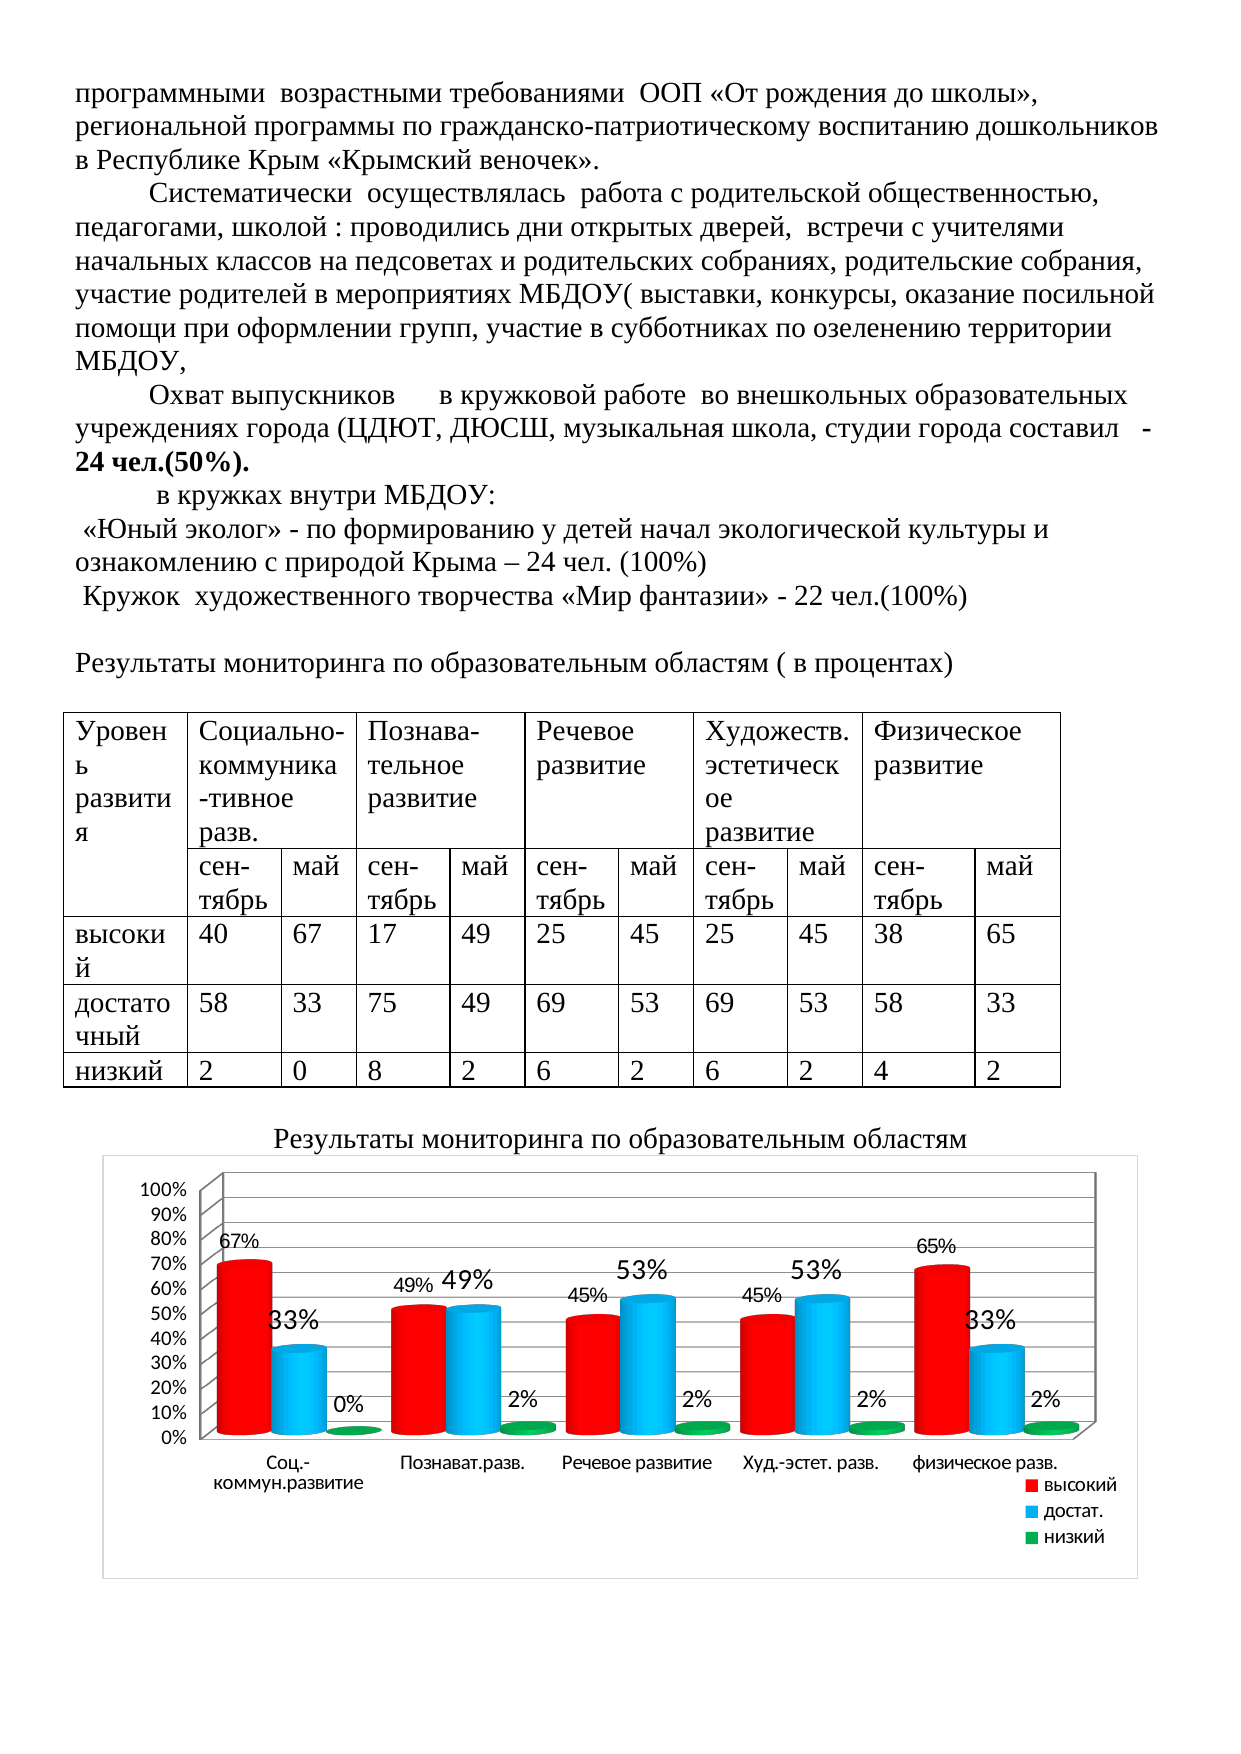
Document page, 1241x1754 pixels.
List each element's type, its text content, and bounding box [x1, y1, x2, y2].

table_cell 38 [863, 917, 974, 984]
table_cell 69 [526, 985, 618, 1052]
text Результаты мониторинга по образовательным областям ( в процентах) [75, 645, 1165, 679]
table_cell 25 [694, 917, 787, 984]
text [75, 75, 1165, 176]
table_cell май [451, 849, 524, 916]
table_cell сен-тябрь [863, 849, 974, 916]
table_cell май [282, 849, 356, 916]
table_header Физическое развитие [863, 713, 1060, 847]
table_cell май [976, 849, 1060, 916]
table_cell 4 [863, 1053, 974, 1086]
table_cell май [619, 849, 693, 916]
table_cell достаточный [64, 985, 187, 1052]
table_cell 6 [526, 1053, 618, 1086]
table_cell высокий [64, 917, 187, 984]
table_cell 53 [788, 985, 862, 1052]
table_cell 33 [976, 985, 1060, 1052]
table_cell 33 [282, 985, 356, 1052]
table_cell 45 [619, 917, 693, 984]
text Охват выпускников в кружковой работе во внешкольных образовательных учреждениях города (ЦДЮТ, ДЮСШ, музыкальная школа, студии города составил - 24 чел.(50%). [75, 377, 1165, 477]
table_cell 0 [282, 1053, 356, 1086]
table_cell низкий [64, 1053, 187, 1086]
table_cell 53 [619, 985, 693, 1052]
table_cell 2 [619, 1053, 693, 1086]
table_cell сен-тябрь [188, 849, 281, 916]
table_cell 17 [357, 917, 449, 984]
table_cell 69 [694, 985, 787, 1052]
table_cell сен-тябрь [526, 849, 618, 916]
text Систематически осуществлялась работа с родительской общественностью, педагогами, школой : проводились дни открытых дверей, встречи с учителями начальных классов на педсоветах и родительских собраниях, родительские собрания, участие родителей в мероприятиях МБДОУ( выставки, конкурсы, оказание посильной помощи при оформлении групп, участие в субботниках по озеленению территории МБДОУ, [75, 176, 1165, 377]
table_cell 2 [976, 1053, 1060, 1086]
table_cell 58 [863, 985, 974, 1052]
table_cell сен-тябрь [357, 849, 449, 916]
table_cell 6 [694, 1053, 787, 1086]
table_header Художеств. эстетическое развитие [694, 713, 862, 847]
table_cell май [788, 849, 862, 916]
table_cell 49 [451, 985, 524, 1052]
table_cell 49 [451, 917, 524, 984]
table_header Социально- коммуника-тивное разв. [188, 713, 356, 847]
table_cell сен-тябрь [694, 849, 787, 916]
table_cell 2 [451, 1053, 524, 1086]
text Кружок художественного творчества «Мир фантазии» - 22 чел.(100%) [75, 578, 1165, 612]
table_header Уровень развития [64, 713, 187, 916]
text в кружках внутри МБДОУ: [75, 477, 1165, 511]
table_cell 58 [188, 985, 281, 1052]
table_cell 8 [357, 1053, 449, 1086]
table_cell 40 [188, 917, 281, 984]
table_cell 2 [788, 1053, 862, 1086]
text «Юный эколог» - по формированию у детей начал экологической культуры и ознакомлению с природой Крыма – 24 чел. (100%) [75, 511, 1165, 578]
table_cell 45 [788, 917, 862, 984]
table_cell 25 [526, 917, 618, 984]
table_cell 75 [357, 985, 449, 1052]
text Результаты мониторинга по образовательным областям [75, 1121, 1165, 1154]
table_header Познава-тельное развитие [357, 713, 524, 847]
table_cell 67 [282, 917, 356, 984]
table_header Речевое развитие [526, 713, 693, 847]
table_cell 65 [976, 917, 1060, 984]
table_cell 2 [188, 1053, 281, 1086]
